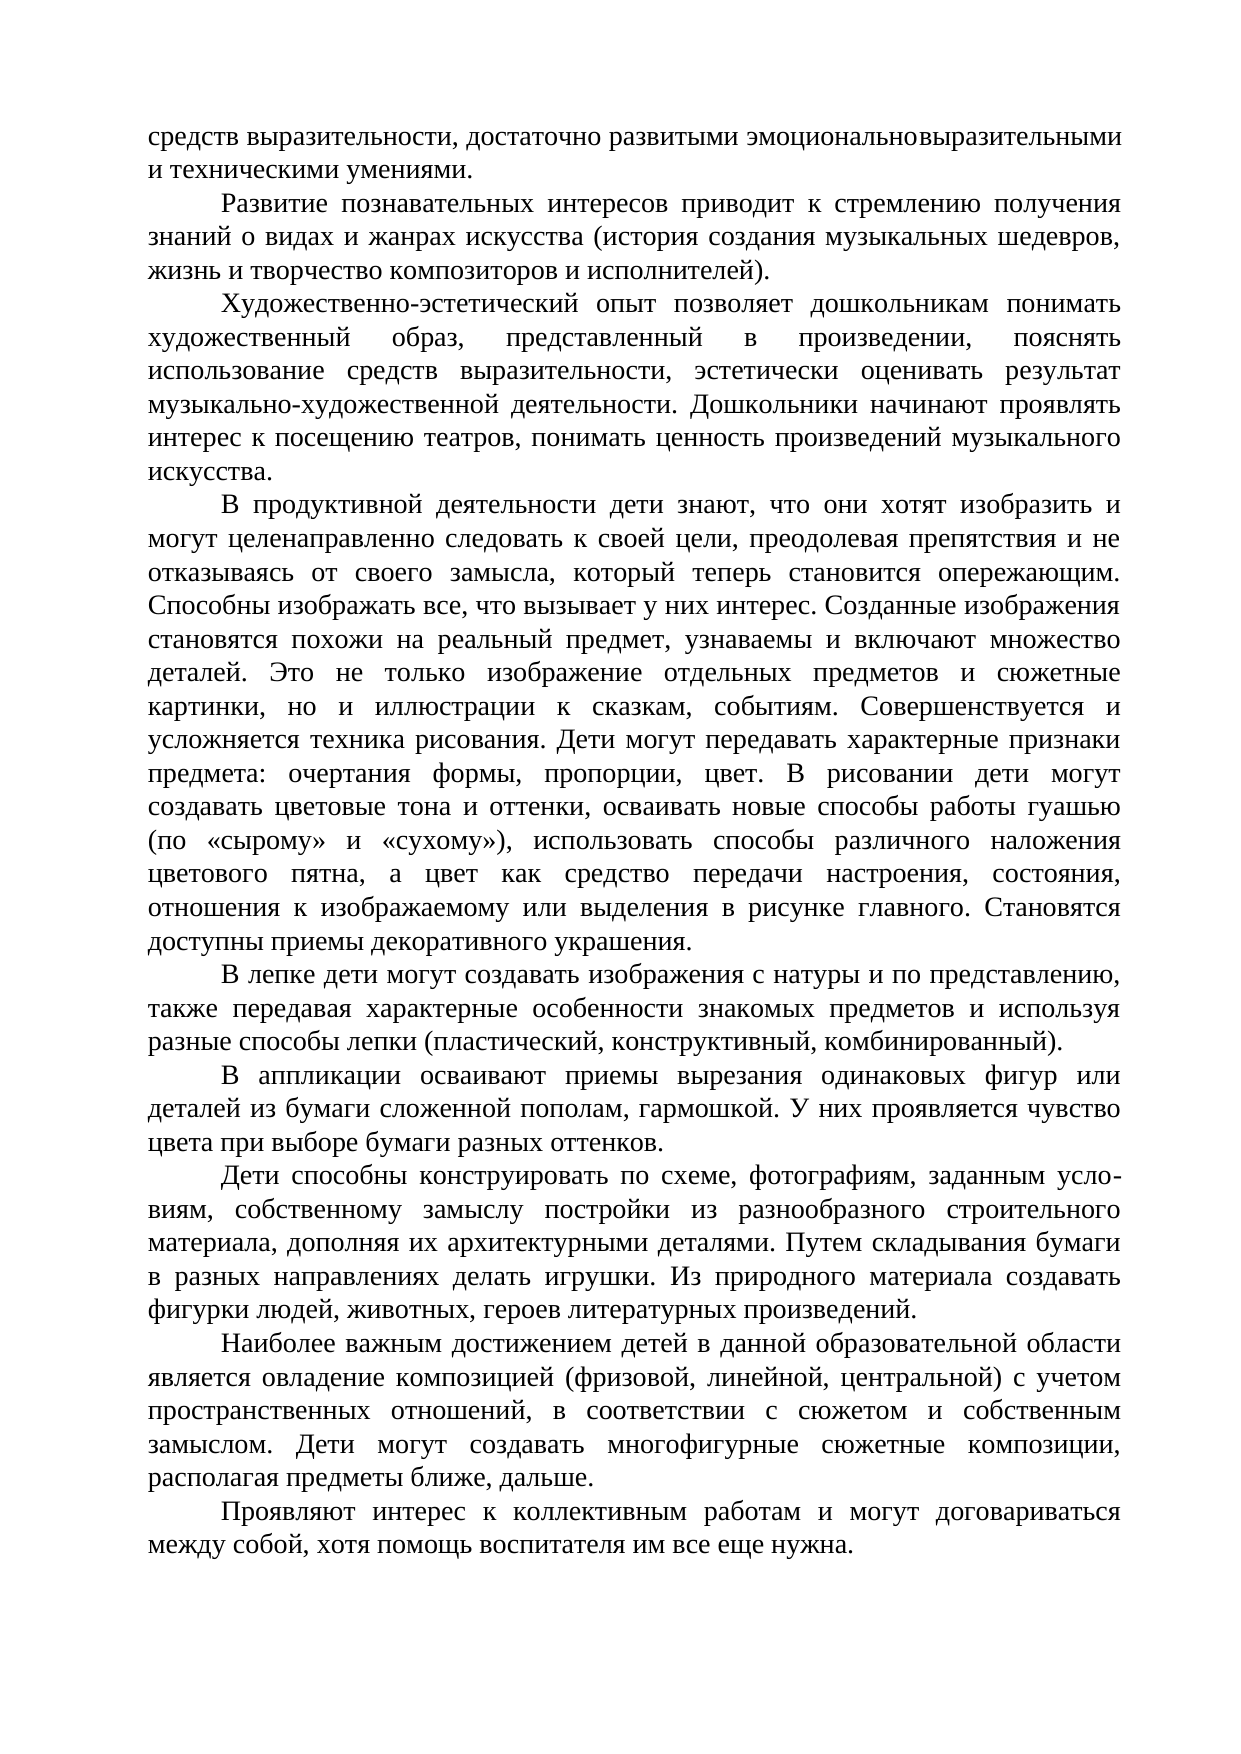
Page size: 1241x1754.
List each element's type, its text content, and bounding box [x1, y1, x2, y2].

text В лепке дети могут создавать изображения с натуры и по представлению, также передавая характерные особенности знакомых предметов и используя разные способы лепки (пластический, конструктивный, комбинированный). [177, 957, 1152, 1057]
text Наиболее важным достижением детей в данной образовательной области является овладение композицией (фризовой, линейной, центральной) с учетом пространственных отношений, в соответствии с сюжетом и собственным замыслом. Дети могут создавать многофигурные сюжетные композиции, располагая предметы ближе, дальше. [177, 1326, 1152, 1493]
text В аппликации осваивают приемы вырезания одинаковых фигур или деталей из бумаги сложенной пополам, гармошкой. У них проявляется чувство цвета при выборе бумаги разных оттенков. [177, 1057, 1152, 1158]
text Художественно-эстетический опыт позволяет дошкольникам понимать художественный образ, представленный в произведении, пояснять использование средств выразительности, эстетически оценивать результат музыкально-художественной деятельности. Дошкольники начинают проявлять интерес к посещению театров, понимать ценность произведений музыкального искусства. [177, 286, 1152, 487]
text Дети способны конструировать по схеме, фотографиям, заданным условиям, собственному замыслу постройки из разнообразного строительного материала, дополняя их архитектурными деталями. Путем складывания бумаги в разных направлениях делать игрушки. Из природного материала создавать фигурки людей, животных, героев литературных произведений. [177, 1158, 1152, 1326]
text Проявляют интерес к коллективным работам и могут договариваться между собой, хотя помощь воспитателя им все еще нужна. [177, 1493, 1152, 1560]
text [177, 118, 1152, 185]
text В продуктивной деятельности дети знают, что они хотят изобразить и могут целенаправленно следовать к своей цели, преодолевая препятствия и не отказываясь от своего замысла, который теперь становится опережающим. Способны изображать все, что вызывает у них интерес. Созданные изображения становятся похожи на реальный предмет, узнаваемы и включают множество деталей. Это не только изображение отдельных предметов и сюжетные картинки, но и иллюстрации к сказкам, событиям. Совершенствуется и усложняется техника рисования. Дети могут передавать характерные признаки предмета: очертания формы, пропорции, цвет. В рисовании дети могут создавать цветовые тона и оттенки, осваивать новые способы работы гуашью (по «сырому» и «сухому»), использовать способы различного наложения цветового пятна, а цвет как средство передачи настроения, состояния, отношения к изображаемому или выделения в рисунке главного. Становятся доступны приемы декоративного украшения. [177, 487, 1152, 957]
text Развитие познавательных интересов приводит к стремлению получения знаний о видах и жанрах искусства (история создания музыкальных шедевров, жизнь и творчество композиторов и исполнителей). [177, 185, 1152, 286]
